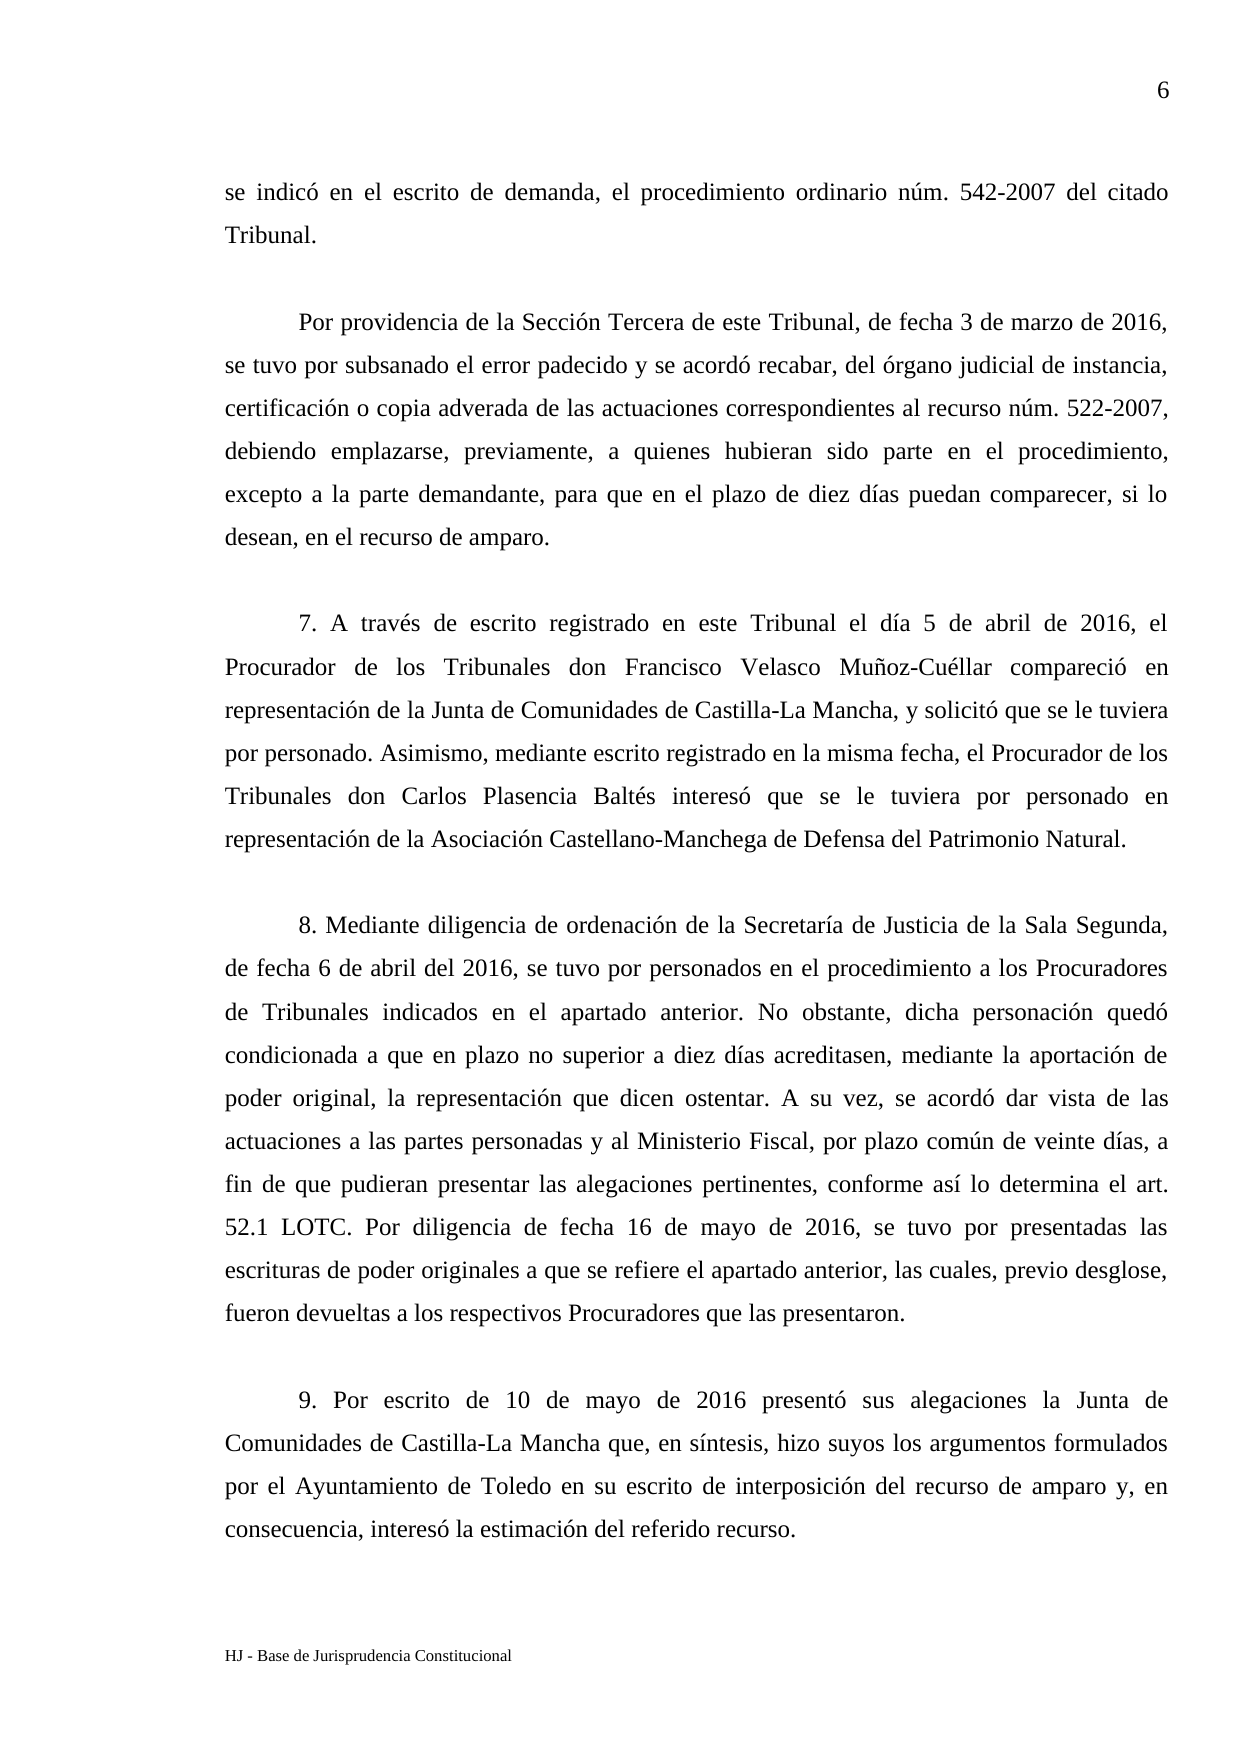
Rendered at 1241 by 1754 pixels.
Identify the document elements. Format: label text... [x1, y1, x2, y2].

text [224, 177, 1169, 249]
text 9. Por escrito de 10 de mayo de 2016 presentó sus alegaciones la Junta de Comunidades de Castilla-La Mancha que, en síntesis, hizo suyos los argumentos formulados por el Ayuntamiento de Toledo en su escrito de interposición del recurso de amparo y, en consecuencia, interesó la estimación del referido recurso. [224, 1385, 1169, 1543]
text 8. Mediante diligencia de ordenación de la Secretaría de Justicia de la Sala Segunda, de fecha 6 de abril del 2016, se tuvo por personados en el procedimiento a los Procuradores de Tribunales indicados en el apartado anterior. No obstante, dicha personación quedó condicionada a que en plazo no superior a diez días acreditasen, mediante la aportación de poder original, la representación que dicen ostentar. A su vez, se acordó dar vista de las actuaciones a las partes personadas y al Ministerio Fiscal, por plazo común de veinte días, a fin de que pudieran presentar las alegaciones pertinentes, conforme así lo determina el art. 52.1 LOTC. Por diligencia de fecha 16 de mayo de 2016, se tuvo por presentadas las escrituras de poder originales a que se refiere el apartado anterior, las cuales, previo desglose, fueron devueltas a los respectivos Procuradores que las presentaron. [224, 910, 1169, 1327]
text Por providencia de la Sección Tercera de este Tribunal, de fecha 3 de marzo de 2016, se tuvo por subsanado el error padecido y se acordó recabar, del órgano judicial de instancia, certificación o copia adverada de las actuaciones correspondientes al recurso núm. 522-2007, debiendo emplazarse, previamente, a quienes hubieran sido parte en el procedimiento, excepto a la parte demandante, para que en el plazo de diez días puedan comparecer, si lo desean, en el recurso de amparo. [224, 307, 1169, 551]
text 7. A través de escrito registrado en este Tribunal el día 5 de abril de 2016, el Procurador de los Tribunales don Francisco Velasco Muñoz-Cuéllar compareció en representación de la Junta de Comunidades de Castilla-La Mancha, y solicitó que se le tuviera por personado. Asimismo, mediante escrito registrado en la misma fecha, el Procurador de los Tribunales don Carlos Plasencia Baltés interesó que se le tuviera por personado en representación de la Asociación Castellano-Manchega de Defensa del Patrimonio Natural. [224, 608, 1169, 853]
